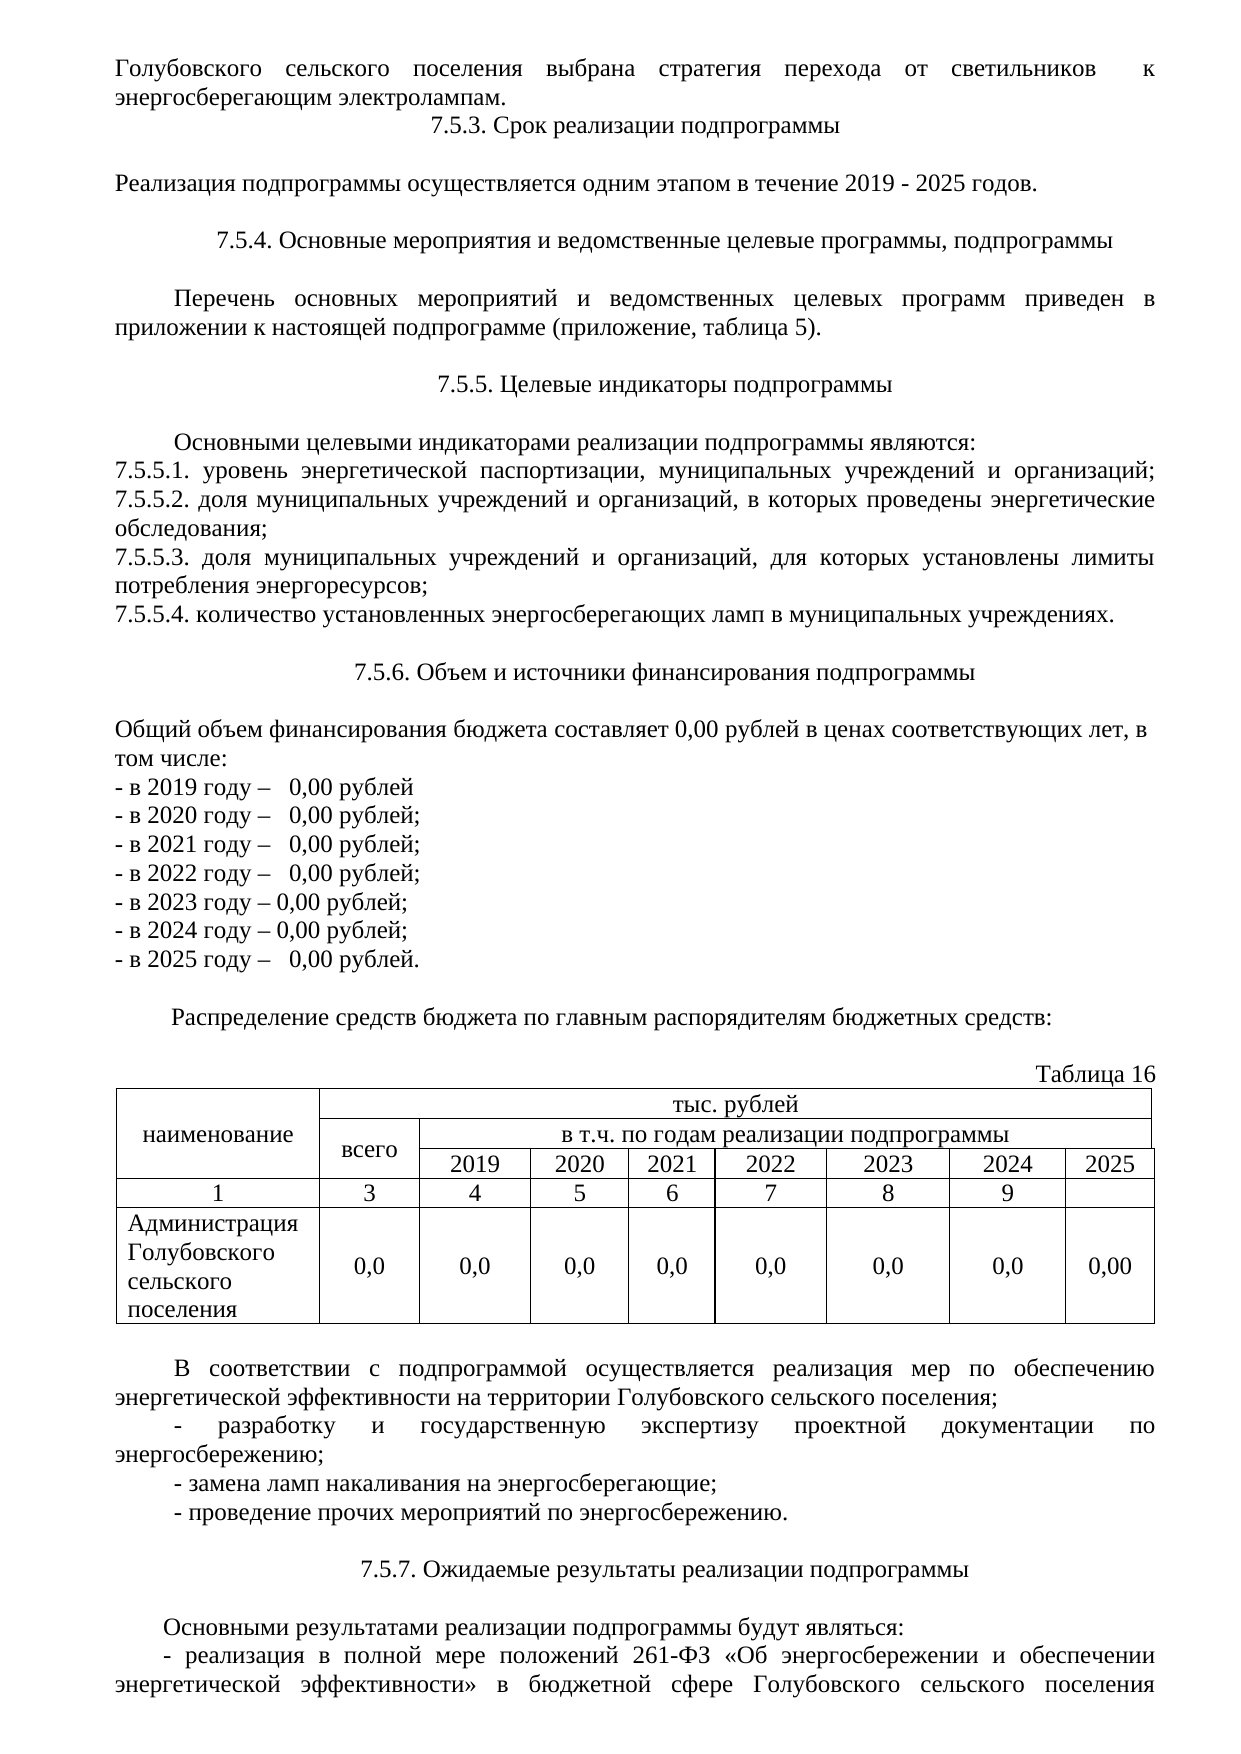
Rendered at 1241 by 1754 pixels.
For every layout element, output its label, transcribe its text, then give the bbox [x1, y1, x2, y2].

text 7.5.3. Срок реализации подпрограммы [114, 111, 1156, 139]
text Реализация подпрограммы осуществляется одним этапом в течение 2019 - 2025 годов. [114, 168, 1156, 197]
text - разработку и государственную экспертизу проектной документации по энергосбережению; [114, 1411, 1156, 1468]
text 7.5.5.4. количество установленных энергосберегающих ламп в муниципальных учреждениях. [114, 599, 1156, 628]
text - проведение прочих мероприятий по энергосбережению. [114, 1497, 1156, 1526]
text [114, 1641, 1156, 1698]
table_cell 2025 [1066, 1149, 1154, 1177]
table_cell 2022 [716, 1149, 826, 1177]
table_cell 0,0 [420, 1208, 530, 1323]
table_cell 2024 [950, 1149, 1065, 1177]
table_cell 3 [320, 1179, 419, 1207]
table_cell 0,0 [716, 1208, 826, 1323]
table_cell 1 [117, 1179, 319, 1207]
text Основными целевыми индикаторами реализации подпрограммы являются: [114, 427, 1156, 456]
table_cell 9 [950, 1179, 1065, 1207]
table_cell 7 [716, 1179, 826, 1207]
table_cell 0,00 [1066, 1208, 1154, 1323]
text Распределение средств бюджета по главным распорядителям бюджетных средств: [114, 1002, 1156, 1031]
text Основными результатами реализации подпрограммы будут являться: [114, 1612, 1156, 1641]
text 7.5.4. Основные мероприятия и ведомственные целевые программы, подпрограммы [114, 226, 1156, 254]
table_cell 5 [531, 1179, 628, 1207]
text 7.5.5. Целевые индикаторы подпрограммы [114, 369, 1156, 398]
table_cell [1066, 1179, 1154, 1207]
text 7.5.5.1. уровень энергетической паспортизации, муниципальных учреждений и организаций; 7.5.5.2. доля муниципальных учреждений и организаций, в которых проведены энергетические обследования; 7.5.5.3. доля муниципальных учреждений и организаций, для которых установлены лимиты потребления энергоресурсов; [114, 456, 1156, 599]
table_cell 0,0 [629, 1208, 714, 1323]
table_cell Администрация Голубовского сельского поселения [117, 1208, 319, 1323]
table_header тыс. рублей [320, 1089, 1151, 1118]
text - в 2023 году – 0,00 рублей; [114, 887, 1156, 916]
table_cell всего [320, 1119, 419, 1177]
table_cell 6 [629, 1179, 714, 1207]
table_cell 2023 [827, 1149, 949, 1177]
table_cell 0,0 [827, 1208, 949, 1323]
table_cell 2020 [531, 1149, 628, 1177]
text - в 2021 году – 0,00 рублей; [114, 829, 1156, 858]
table_cell 0,0 [531, 1208, 628, 1323]
table_cell 2019 [420, 1149, 530, 1177]
text Таблица 16 [114, 1059, 1156, 1088]
text В соответствии с подпрограммой осуществляется реализация мер по обеспечению энергетической эффективности на территории Голубовского сельского поселения; [114, 1353, 1156, 1411]
text 7.5.6. Объем и источники финансирования подпрограммы [114, 657, 1156, 686]
table_cell 2021 [629, 1149, 714, 1177]
text 7.5.7. Ожидаемые результаты реализации подпрограммы [114, 1554, 1156, 1583]
table_cell 4 [420, 1179, 530, 1207]
table_header наименование [117, 1089, 319, 1177]
table_cell 8 [827, 1179, 949, 1207]
text - в 2020 году – 0,00 рублей; [114, 801, 1156, 829]
text - в 2019 году – 0,00 рублей [114, 772, 1156, 801]
table_cell 0,0 [950, 1208, 1065, 1323]
table_cell 0,0 [320, 1208, 419, 1323]
text - в 2022 году – 0,00 рублей; [114, 858, 1156, 887]
text Перечень основных мероприятий и ведомственных целевых программ приведен в приложении к настоящей подпрограмме (приложение, таблица 5). [114, 283, 1156, 341]
text - в 2025 году – 0,00 рублей. [114, 944, 1156, 973]
table_cell в т.ч. по годам реализации подпрограммы [420, 1119, 1151, 1148]
text - замена ламп накаливания на энергосберегающие; [114, 1468, 1156, 1497]
text - в 2024 году – 0,00 рублей; [114, 916, 1156, 944]
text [114, 53, 1156, 111]
text Общий объем финансирования бюджета составляет 0,00 рублей в ценах соответствующих лет, в том числе: [114, 714, 1156, 772]
